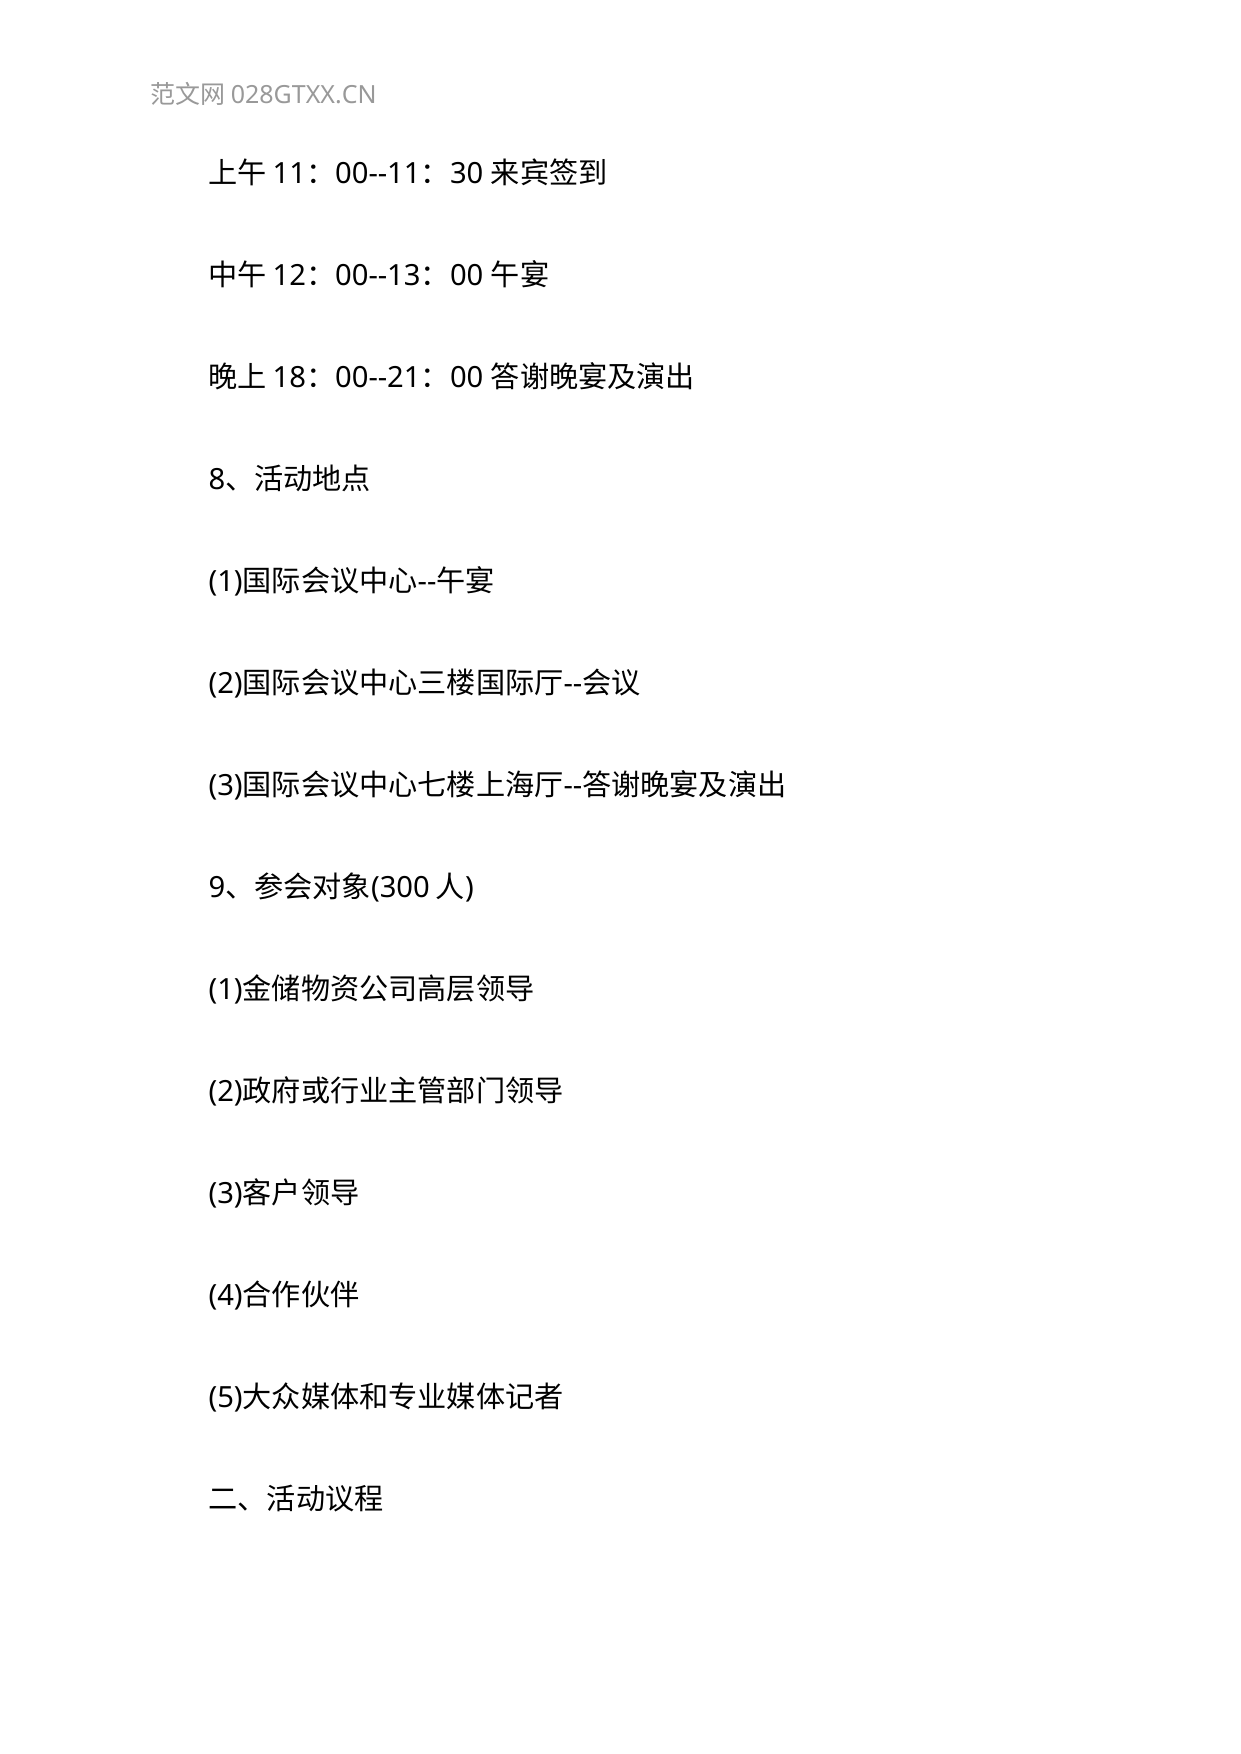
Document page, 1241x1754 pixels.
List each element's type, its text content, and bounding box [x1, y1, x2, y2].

text (3)国际会议中心七楼上海厅--答谢晚宴及演出 [150, 762, 1090, 804]
text 二、活动议程 [150, 1476, 1090, 1518]
text (1)国际会议中心--午宴 [150, 558, 1090, 600]
text 上午11：00--11：30 来宾签到 [150, 150, 1090, 192]
text (2)政府或行业主管部门领导 [150, 1068, 1090, 1110]
text (1)金储物资公司高层领导 [150, 966, 1090, 1008]
text (2)国际会议中心三楼国际厅--会议 [150, 660, 1090, 702]
text 晚上18：00--21：00 答谢晚宴及演出 [150, 354, 1090, 396]
text (4)合作伙伴 [150, 1272, 1090, 1314]
text 中午12：00--13：00 午宴 [150, 252, 1090, 294]
text 9、参会对象(300人) [150, 864, 1090, 906]
text (3)客户领导 [150, 1170, 1090, 1212]
text (5)大众媒体和专业媒体记者 [150, 1374, 1090, 1416]
text 8、活动地点 [150, 456, 1090, 498]
